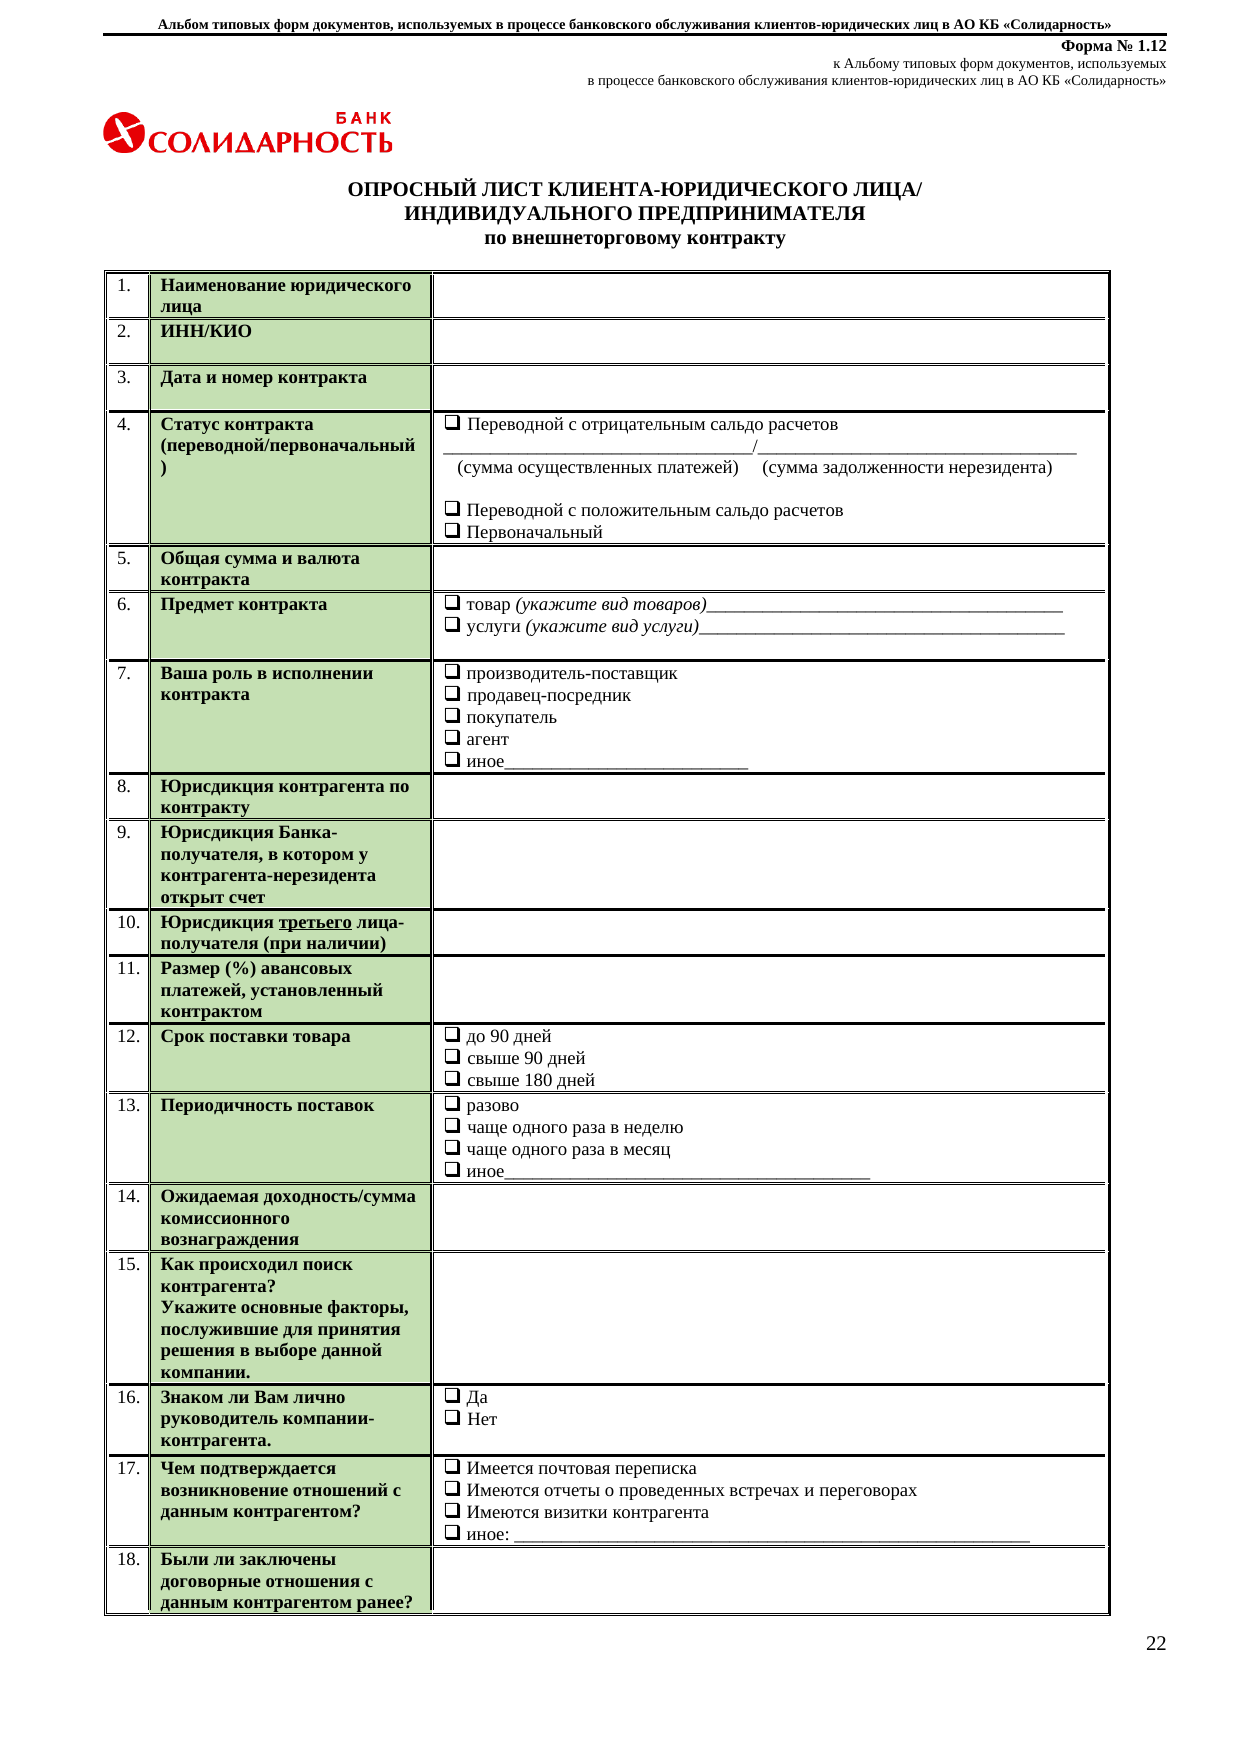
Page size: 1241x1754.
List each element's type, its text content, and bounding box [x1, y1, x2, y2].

table_cell Знаком ли Вам лично руководитель компании-контрагента. [151, 1386, 430, 1454]
table_cell ИНН/КИО [151, 320, 430, 363]
table_cell Срок поставки товара [151, 1025, 430, 1091]
text ОПРОСНЫЙ ЛИСТ КЛИЕНТА-ЮРИДИЧЕСКОГО ЛИЦА/ [103, 177, 1167, 201]
table_cell [106, 543, 149, 590]
table_cell [107, 818, 148, 907]
table_cell разово чаще одного раза в неделю чаще одного раза в месяц иное_______________________________________ [434, 1091, 1108, 1182]
text ИНДИВИДУАЛЬНОГО ПРЕДПРИНИМАТЕЛЯ [103, 201, 1167, 225]
text по внешнеторговому контракту [103, 225, 1167, 249]
table_cell Да Нет [434, 1383, 1109, 1454]
table_cell [107, 772, 148, 818]
table_header Наименование юридического лица [149, 271, 432, 317]
table_cell Чем подтверждается возникновение отношений с данным контрагентом? [151, 1457, 430, 1545]
table_cell Юрисдикция Банка-получателя, в котором у контрагента-нерезидента открыт счет [151, 821, 430, 907]
table_cell [106, 410, 148, 543]
subtitle к Альбому типовых форм документов, используемых [74, 55, 1166, 72]
table_cell Общая сумма и валюта контракта [151, 547, 430, 590]
table_cell Дата и номер контракта [151, 366, 430, 409]
table_cell Предмет контракта [151, 593, 430, 658]
table_cell Как происходил поиск контрагента? Укажите основные факторы, послужившие для принятия решения в выборе данной компании. [151, 1253, 430, 1382]
table_cell [432, 543, 1109, 590]
table_cell Переводной с отрицательным сальдо расчетов _________________________________/__________________________________ (сумма осуществленных платежей) (сумма задолженности нерезидента) Переводной с положительным сальдо расчетов Первоначальный [434, 410, 1109, 543]
table_cell Ваша роль в исполнении контракта [151, 662, 430, 772]
table_cell [107, 1545, 149, 1613]
table_cell [432, 1545, 1108, 1613]
table_cell [434, 954, 1108, 1022]
table_cell [107, 1091, 148, 1182]
table_cell Юрисдикция третьего лица-получателя (при наличии) [151, 911, 430, 954]
table_cell [107, 1182, 148, 1250]
subtitle Форма № 1.12 [74, 36, 1166, 55]
table_cell [107, 1022, 148, 1091]
table_cell Ожидаемая доходность/сумма комиссионного вознаграждения [151, 1185, 430, 1250]
table_cell Статус контракта (переводной/первоначальный) [151, 413, 430, 543]
table_cell товар (укажите вид товаров)______________________________________ услуги (укажите вид услуги)_______________________________________ [434, 590, 1108, 658]
table_cell [107, 954, 148, 1022]
table_cell [107, 363, 148, 409]
table_cell [434, 908, 1109, 954]
table_cell [107, 317, 148, 363]
table_cell [106, 1383, 148, 1454]
table_header [107, 274, 149, 317]
table_cell [107, 1250, 148, 1382]
table_cell [434, 1250, 1108, 1382]
table_cell [107, 590, 148, 658]
table_cell [106, 659, 148, 772]
table_cell [434, 363, 1108, 409]
table_cell [434, 1182, 1108, 1250]
table_cell [434, 772, 1108, 818]
table_cell производитель-поставщик продавец-посредник покупатель агент иное__________________________ [434, 659, 1109, 772]
table_header [432, 273, 1108, 317]
table_cell Периодичность поставок [151, 1094, 430, 1182]
table_cell Юрисдикция контрагента по контракту [151, 775, 430, 818]
table_cell [106, 908, 148, 954]
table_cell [149, 1545, 432, 1613]
table_cell Размер (%) авансовых платежей, установленный контрактом [151, 957, 430, 1022]
table_cell до 90 дней свыше 90 дней свыше 180 дней [434, 1022, 1108, 1091]
text в процессе банковского обслуживания клиентов-юридических лиц в АО КБ «Солидарность» [103, 72, 1166, 88]
picture [103, 112, 393, 153]
table_cell Имеется почтовая переписка Имеются отчеты о проведенных встречах и переговорах Имеются визитки контрагента иное: _______________________________________________________ [434, 1454, 1108, 1545]
table_cell [434, 818, 1108, 907]
table_cell [107, 1454, 148, 1545]
table_cell [434, 317, 1108, 363]
